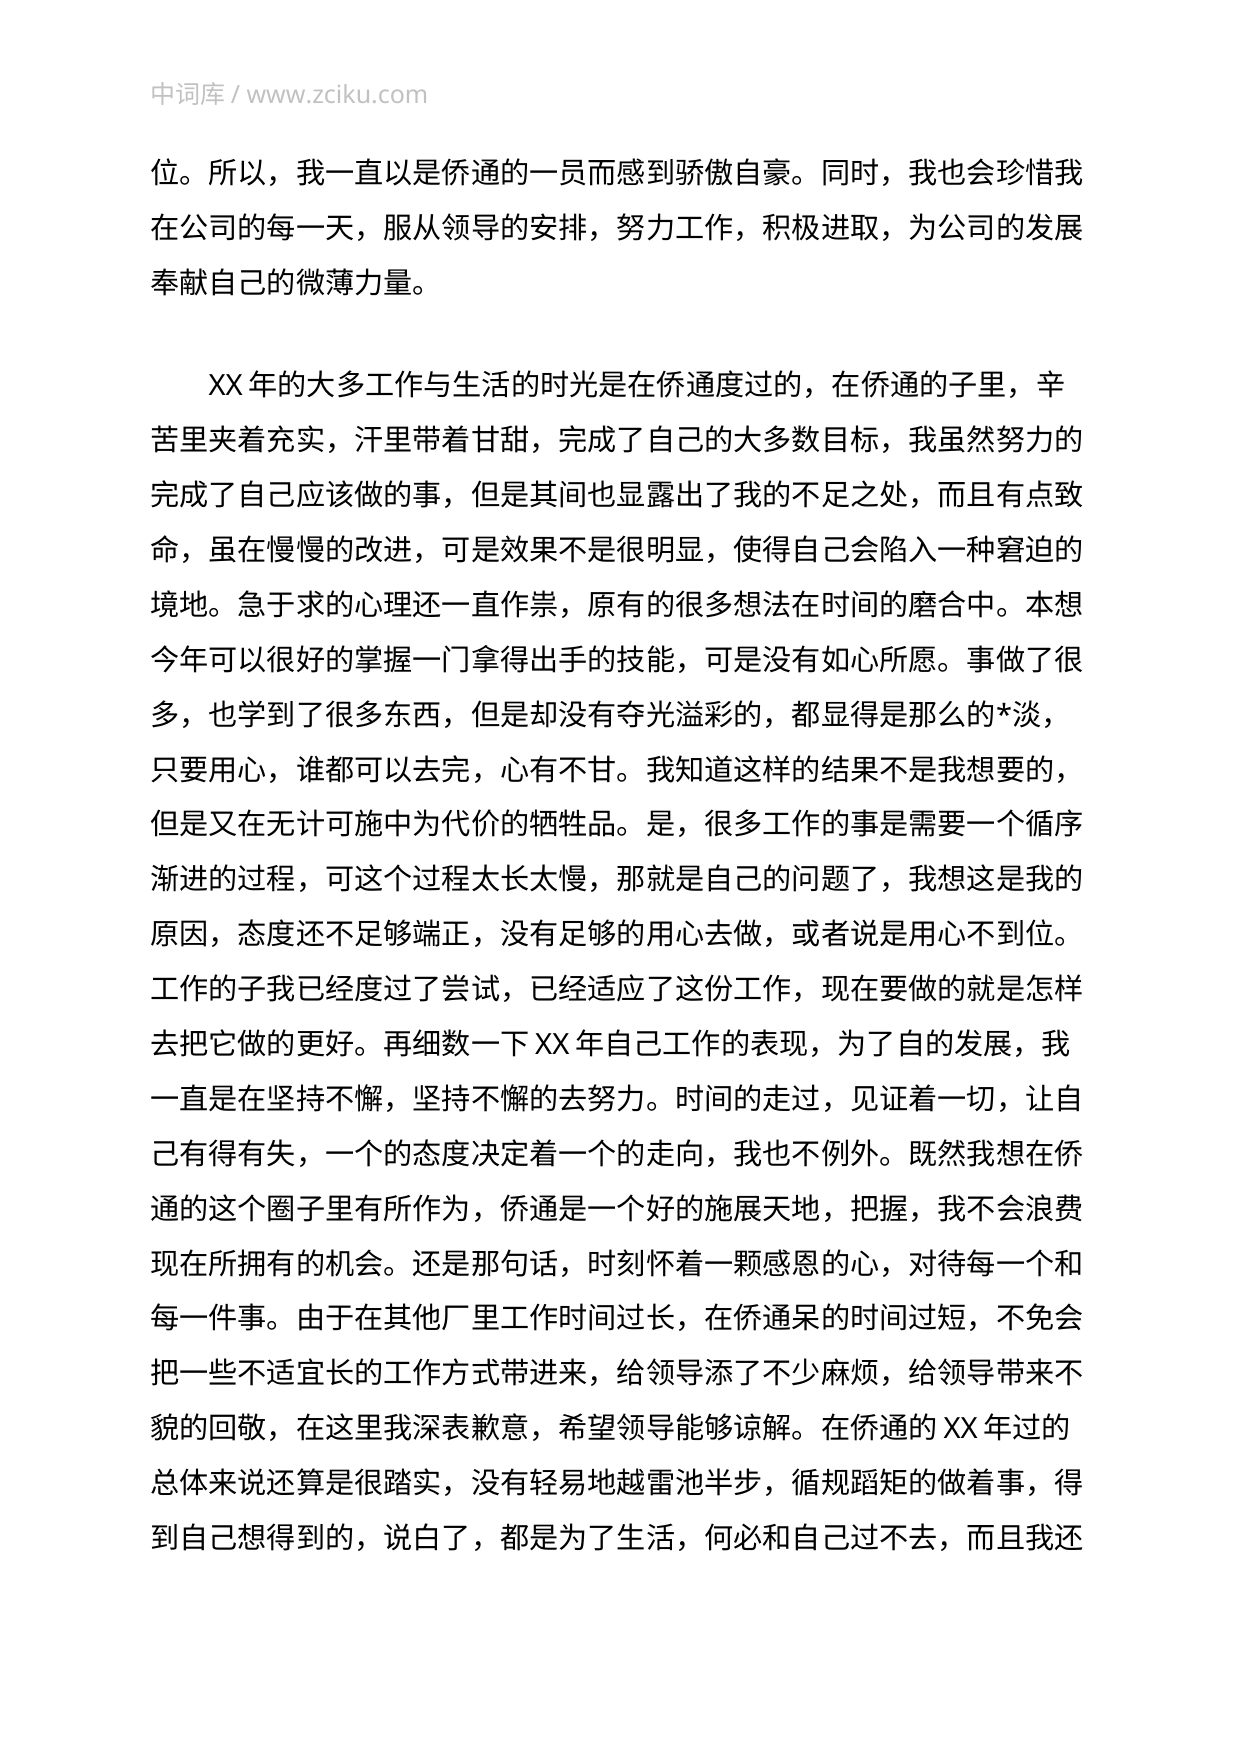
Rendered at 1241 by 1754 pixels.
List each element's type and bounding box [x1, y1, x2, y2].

text [150, 150, 1090, 302]
text [150, 362, 1090, 1557]
